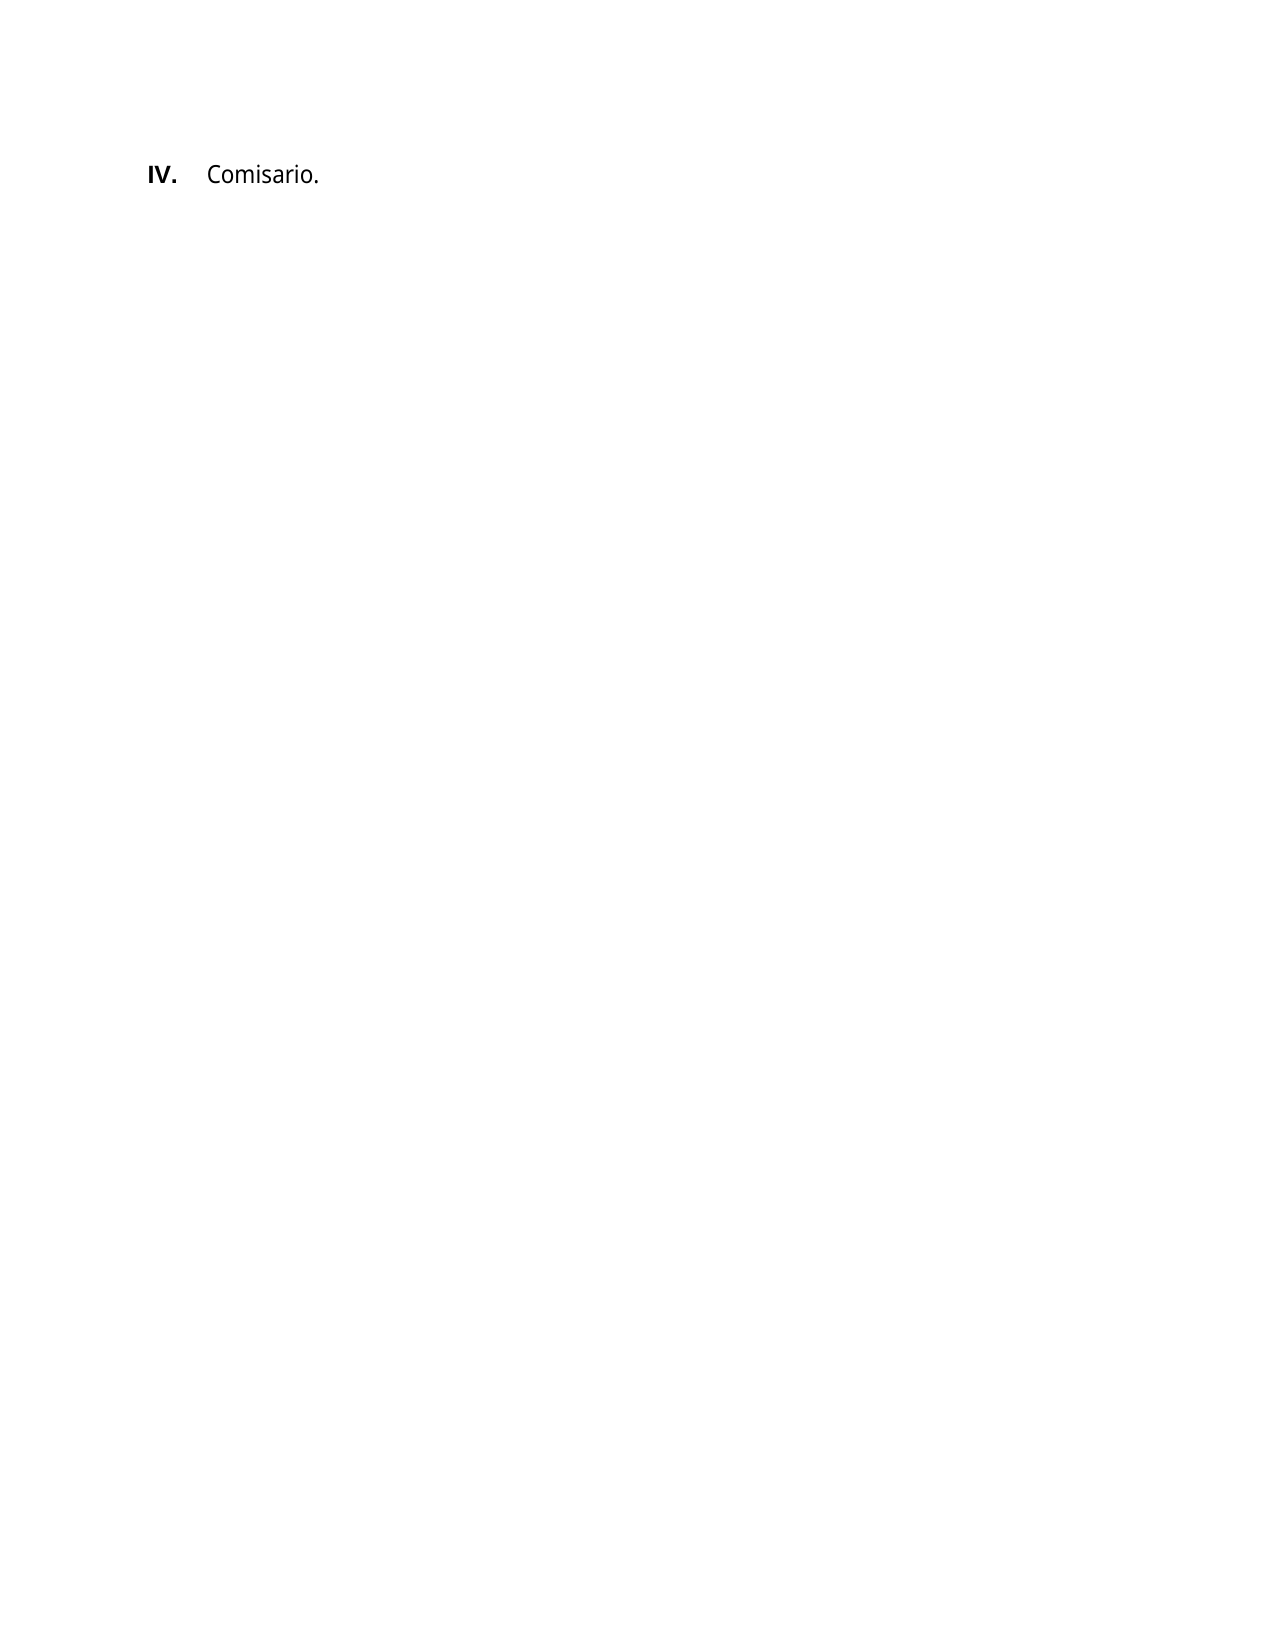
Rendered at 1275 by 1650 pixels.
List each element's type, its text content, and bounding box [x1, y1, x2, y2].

list Comisario. [147, 156, 1139, 190]
